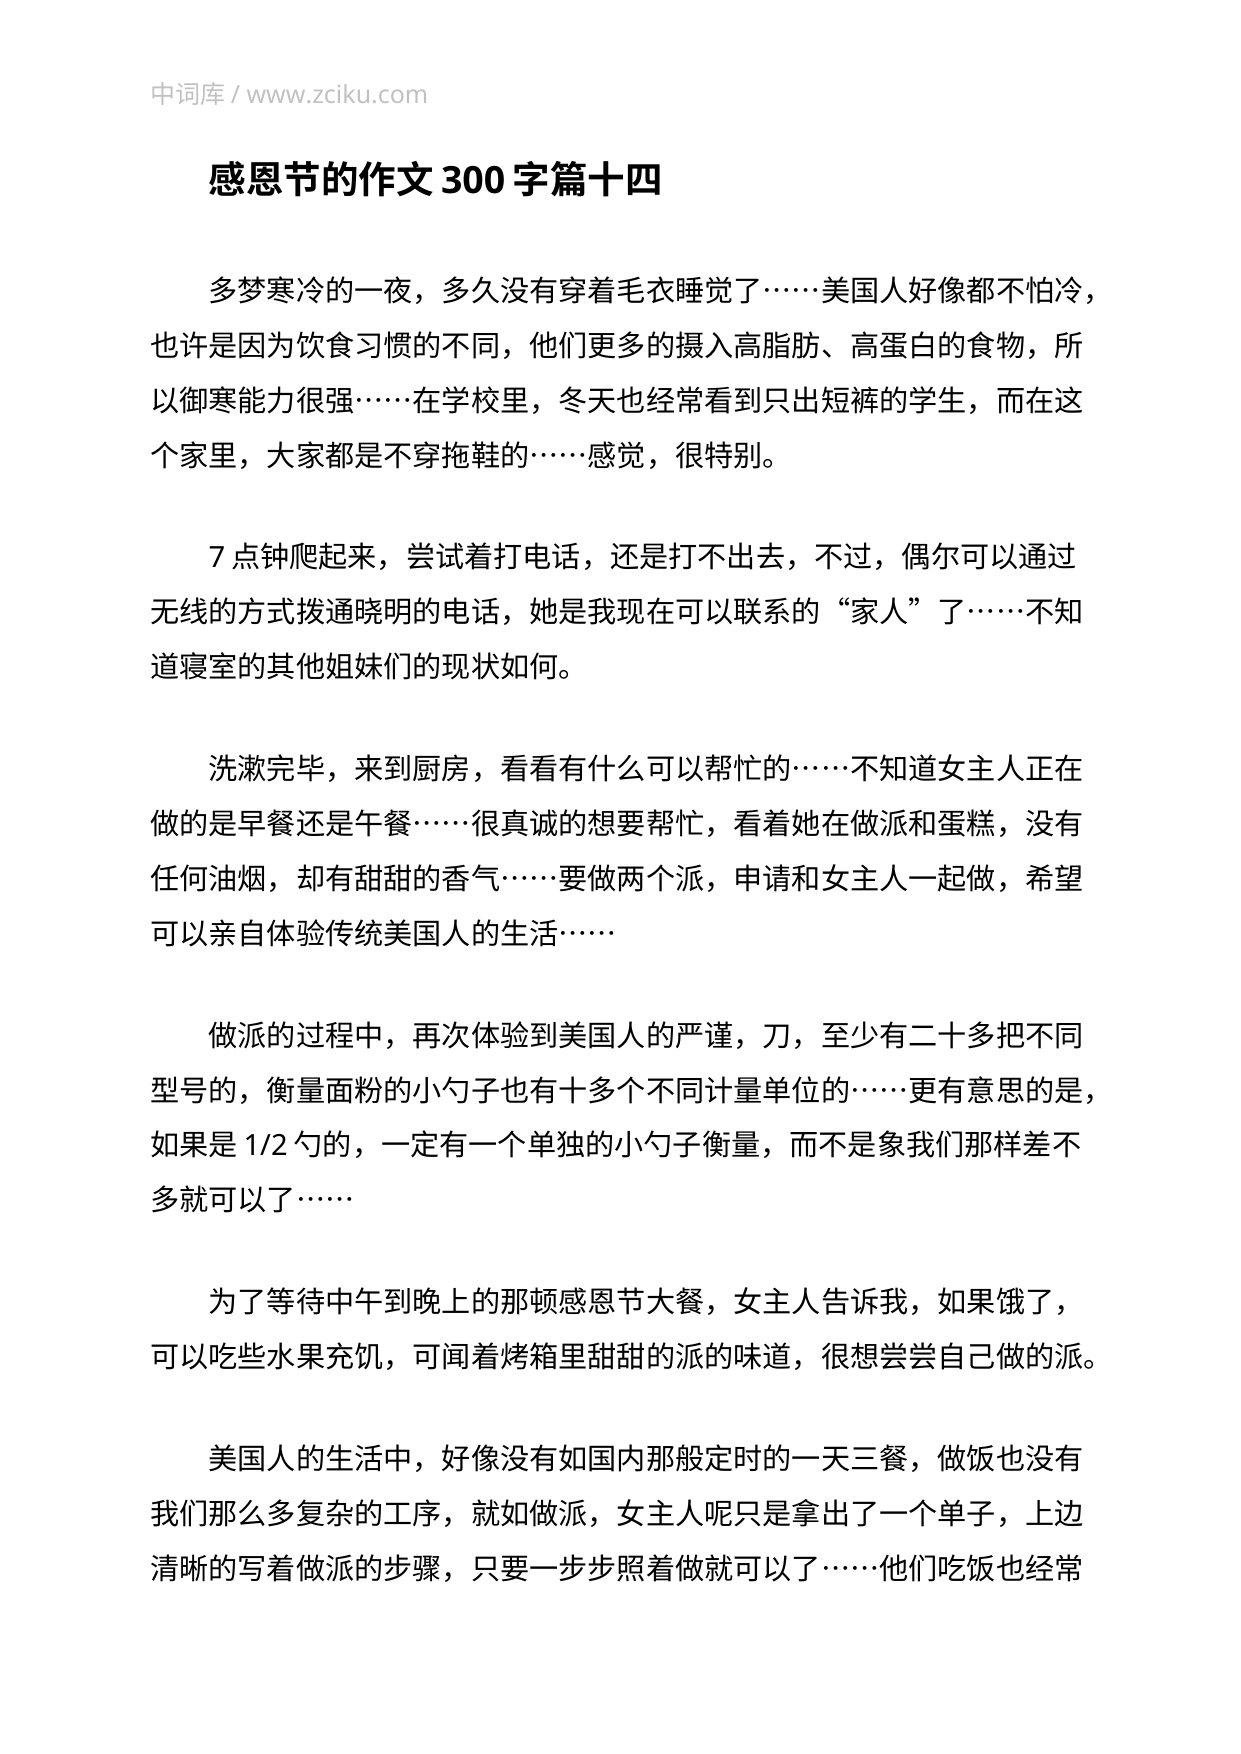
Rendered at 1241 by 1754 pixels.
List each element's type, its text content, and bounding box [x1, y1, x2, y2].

text 多梦寒冷的一夜，多久没有穿着毛衣睡觉了……美国人好像都不怕冷，也许是因为饮食习惯的不同，他们更多的摄入高脂肪、高蛋白的食物，所以御寒能力很强……在学校里，冬天也经常看到只出短裤的学生，而在这个家里，大家都是不穿拖鞋的……感觉，很特别。 [150, 268, 1090, 474]
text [150, 1435, 1090, 1587]
text 7点钟爬起来，尝试着打电话，还是打不出去，不过，偶尔可以通过无线的方式拨通晓明的电话，她是我现在可以联系的“家人”了……不知道寝室的其他姐妹们的现状如何。 [150, 534, 1090, 686]
text 感恩节的作文300字篇十四 [150, 150, 1090, 204]
text 做派的过程中，再次体验到美国人的严谨，刀，至少有二十多把不同型号的，衡量面粉的小勺子也有十多个不同计量单位的……更有意思的是，如果是1/2勺的，一定有一个单独的小勺子衡量，而不是象我们那样差不多就可以了…… [150, 1012, 1090, 1219]
text 为了等待中午到晚上的那顿感恩节大餐，女主人告诉我，如果饿了，可以吃些水果充饥，可闻着烤箱里甜甜的派的味道，很想尝尝自己做的派。 [150, 1279, 1090, 1376]
text 洗漱完毕，来到厨房，看看有什么可以帮忙的……不知道女主人正在做的是早餐还是午餐……很真诚的想要帮忙，看着她在做派和蛋糕，没有任何油烟，却有甜甜的香气……要做两个派，申请和女主人一起做，希望可以亲自体验传统美国人的生活…… [150, 746, 1090, 953]
